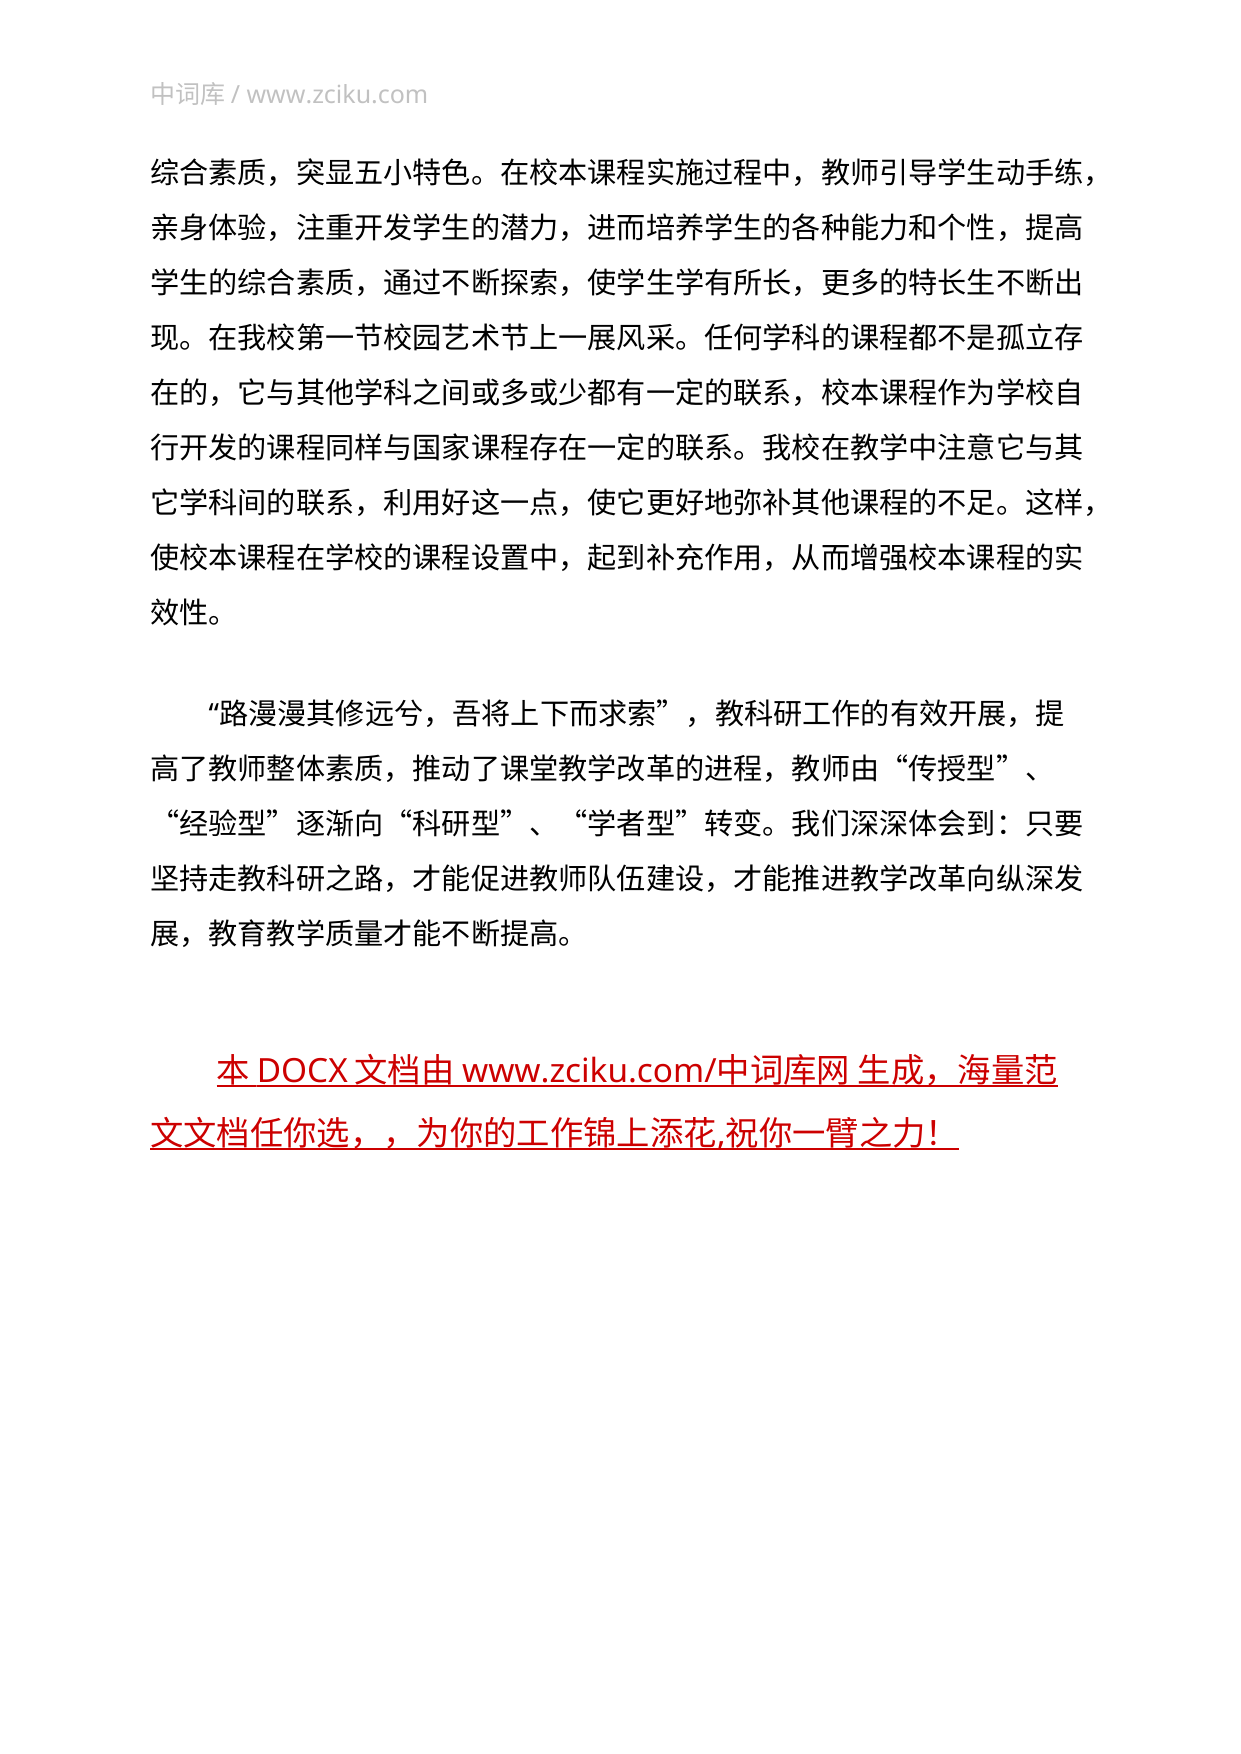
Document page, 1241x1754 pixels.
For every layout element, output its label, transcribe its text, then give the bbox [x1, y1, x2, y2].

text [150, 150, 1090, 631]
text “路漫漫其修远兮，吾将上下而求索”，教科研工作的有效开展，提高了教师整体素质，推动了课堂教学改革的进程，教师由“传授型”、“经验型”逐渐向“科研型”、“学者型”转变。我们深深体会到：只要坚持走教科研之路，才能促进教师队伍建设，才能推进教学改革向纵深发展，教育教学质量才能不断提高。 [150, 691, 1090, 953]
text 本DOCX文档由 www.zciku.com/中词库网 生成，海量范文文档任你选，，为你的工作锦上添花,祝你一臂之力！ [150, 1044, 1090, 1155]
